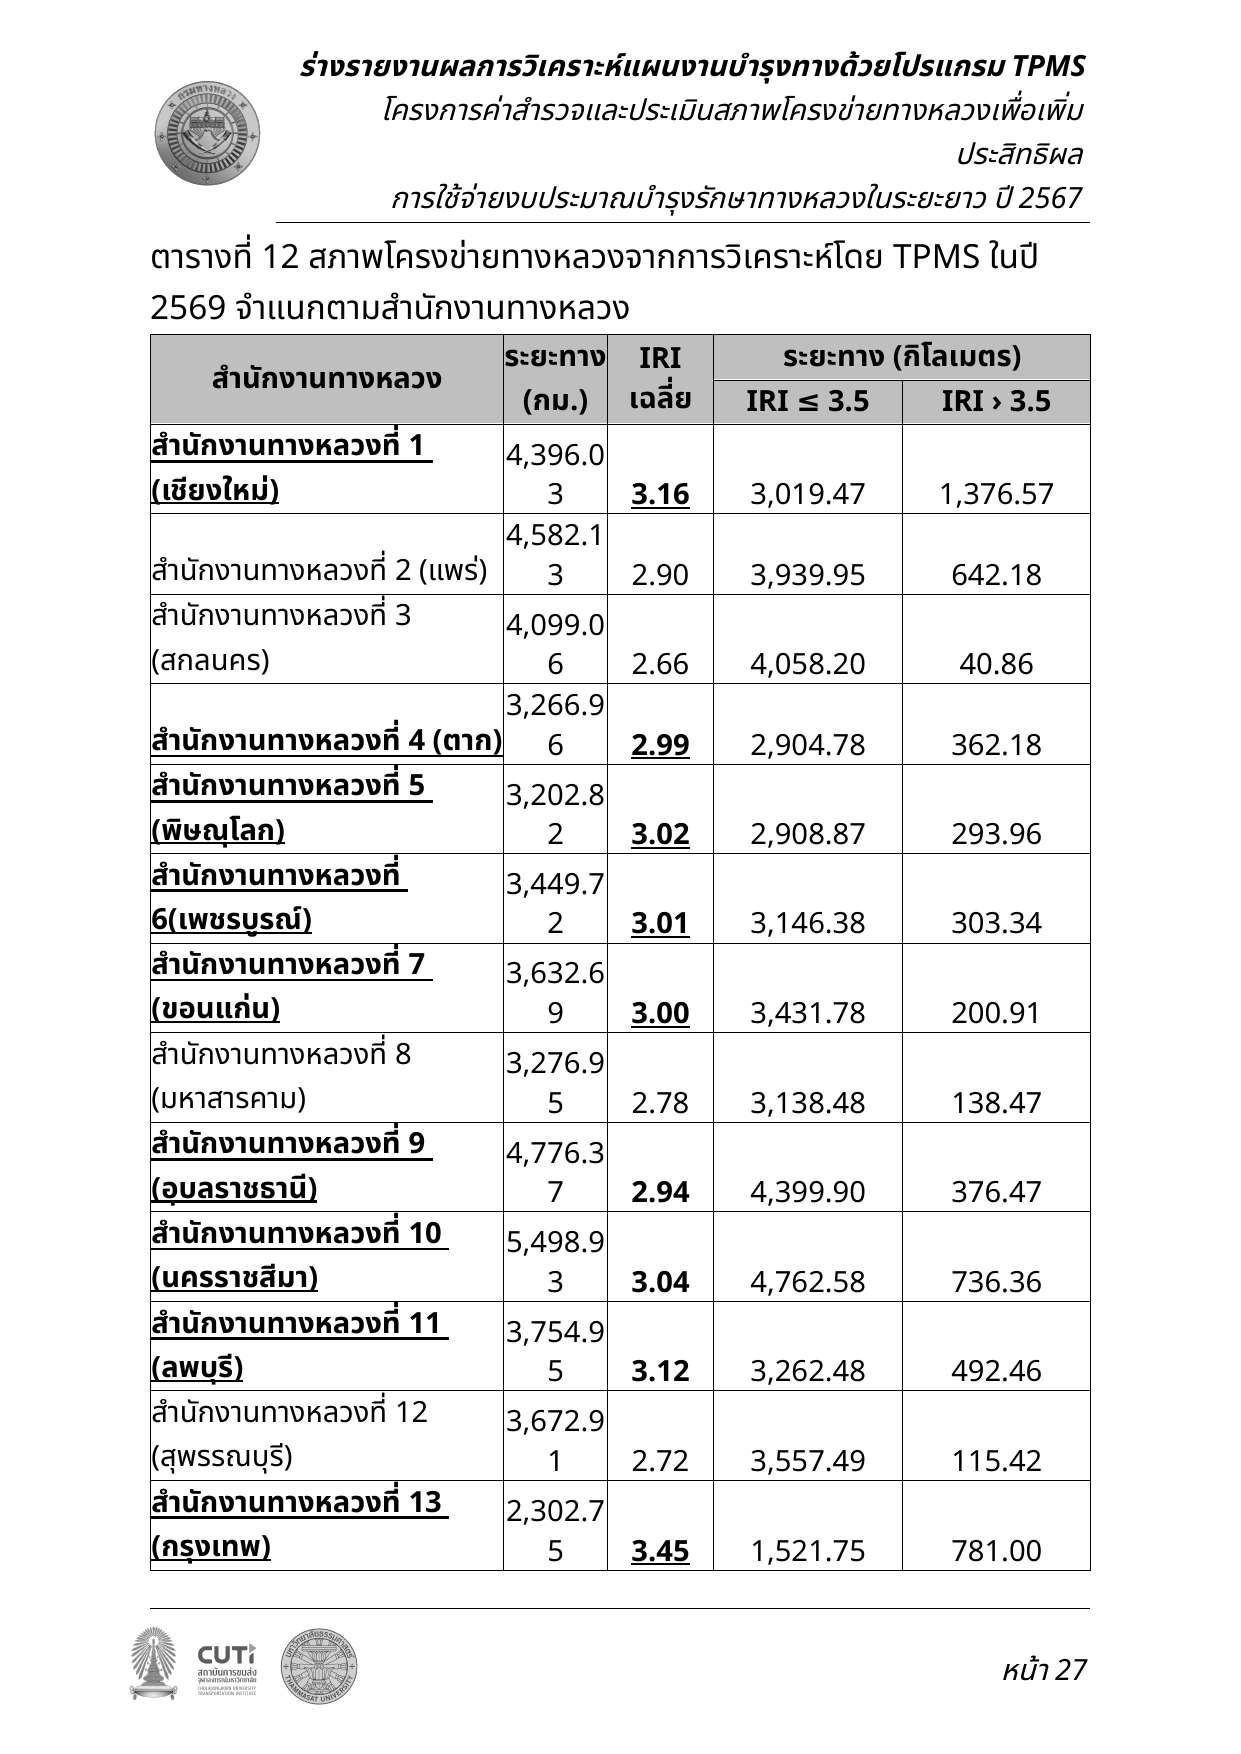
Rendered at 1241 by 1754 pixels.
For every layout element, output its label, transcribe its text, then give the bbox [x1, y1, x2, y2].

table_cell 2,302.75 [504, 1481, 607, 1569]
table_cell สำนักงานทางหลวงที่ 6(เพชรบูรณ์) [151, 854, 503, 942]
table_cell 3,754.95 [504, 1302, 607, 1390]
text ตารางที่ 12 สภาพโครงข่ายทางหลวงจากการวิเคราะห์โดย TPMS ในปี 2569 จำแนกตามสำนักงานทางหลวง [150, 233, 1090, 334]
table_cell 4,099.06 [504, 595, 607, 683]
table_cell 2.72 [608, 1391, 713, 1480]
table_cell 3,276.95 [504, 1033, 607, 1122]
table_header ระยะทาง (กม.) [504, 335, 607, 423]
table_cell 781.00 [903, 1481, 1090, 1569]
table_cell 2.78 [608, 1033, 713, 1122]
table_header สำนักงานทางหลวง [151, 335, 503, 423]
table_cell สำนักงานทางหลวงที่ 8 (มหาสารคาม) [151, 1033, 503, 1122]
table_cell IRI ≤ 3.5 [714, 381, 902, 423]
table_cell 2.90 [608, 514, 713, 593]
table_cell 3.45 [608, 1481, 713, 1569]
table_cell 3.00 [608, 944, 713, 1032]
table_cell 362.18 [903, 684, 1090, 763]
table_cell 293.96 [903, 765, 1090, 853]
table_cell 4,058.20 [714, 595, 902, 683]
table_cell สำนักงานทางหลวงที่ 5 (พิษณุโลก) [151, 765, 503, 853]
table_cell 303.34 [903, 854, 1090, 942]
table_cell สำนักงานทางหลวงที่ 12 (สุพรรณบุรี) [151, 1391, 503, 1480]
picture [154, 80, 261, 186]
table_header ระยะทาง (กิโลเมตร) [714, 335, 1090, 379]
table_cell 4,396.03 [504, 425, 607, 513]
table_cell สำนักงานทางหลวงที่ 1 (เชียงใหม่) [151, 425, 503, 513]
table_cell 3.02 [608, 765, 713, 853]
table_cell 5,498.93 [504, 1212, 607, 1301]
picture [110, 1617, 275, 1707]
table_cell 3,262.48 [714, 1302, 902, 1390]
table_cell 115.42 [903, 1391, 1090, 1480]
table_cell สำนักงานทางหลวงที่ 7 (ขอนแก่น) [151, 944, 503, 1032]
table_cell 3,146.38 [714, 854, 902, 942]
table_cell 3.04 [608, 1212, 713, 1301]
table_cell 376.47 [903, 1123, 1090, 1211]
table_cell สำนักงานทางหลวงที่ 10 (นครราชสีมา) [151, 1212, 503, 1301]
table_cell 3,431.78 [714, 944, 902, 1032]
table_cell 2.99 [608, 684, 713, 763]
table_cell 3,632.69 [504, 944, 607, 1032]
table_cell 4,762.58 [714, 1212, 902, 1301]
table_cell สำนักงานทางหลวงที่ 3 (สกลนคร) [151, 595, 503, 683]
table_cell 1,376.57 [903, 425, 1090, 513]
table_header IRI เฉลี่ย [608, 335, 713, 423]
table_cell 3,939.95 [714, 514, 902, 593]
table_cell 2.66 [608, 595, 713, 683]
table_cell 3,557.49 [714, 1391, 902, 1480]
table_cell 3,138.48 [714, 1033, 902, 1122]
table_cell สำนักงานทางหลวงที่ 2 (แพร่) [151, 514, 503, 593]
table_cell 3,202.82 [504, 765, 607, 853]
table_cell 2,908.87 [714, 765, 902, 853]
table_cell สำนักงานทางหลวงที่ 9 (อุบลราชธานี) [151, 1123, 503, 1211]
table_cell สำนักงานทางหลวงที่ 11 (ลพบุรี) [151, 1302, 503, 1390]
table_cell 40.86 [903, 595, 1090, 683]
table_cell 138.47 [903, 1033, 1090, 1122]
table_cell 4,776.37 [504, 1123, 607, 1211]
table_cell สำนักงานทางหลวงที่ 4 (ตาก) [151, 684, 503, 755]
table_cell IRI › 3.5 [903, 381, 1090, 423]
table_cell 2,904.78 [714, 684, 902, 763]
table_cell 4,582.13 [504, 514, 607, 593]
table_cell 642.18 [903, 514, 1090, 593]
table_cell 3.12 [608, 1302, 713, 1390]
table_cell 736.36 [903, 1212, 1090, 1301]
table_cell 492.46 [903, 1302, 1090, 1390]
table_cell 3,266.96 [504, 684, 607, 763]
table_cell สำนักงานทางหลวงที่ 13 (กรุงเทพ) [151, 1481, 503, 1569]
table_cell 4,399.90 [714, 1123, 902, 1211]
table_cell 3,019.47 [714, 425, 902, 513]
table_cell 3,449.72 [504, 854, 607, 942]
table_cell 2.94 [608, 1123, 713, 1211]
table_cell 3.16 [608, 425, 713, 513]
table_cell 3,672.91 [504, 1391, 607, 1480]
table_cell 200.91 [903, 944, 1090, 1032]
table_cell 3.01 [608, 854, 713, 942]
table_cell 1,521.75 [714, 1481, 902, 1569]
